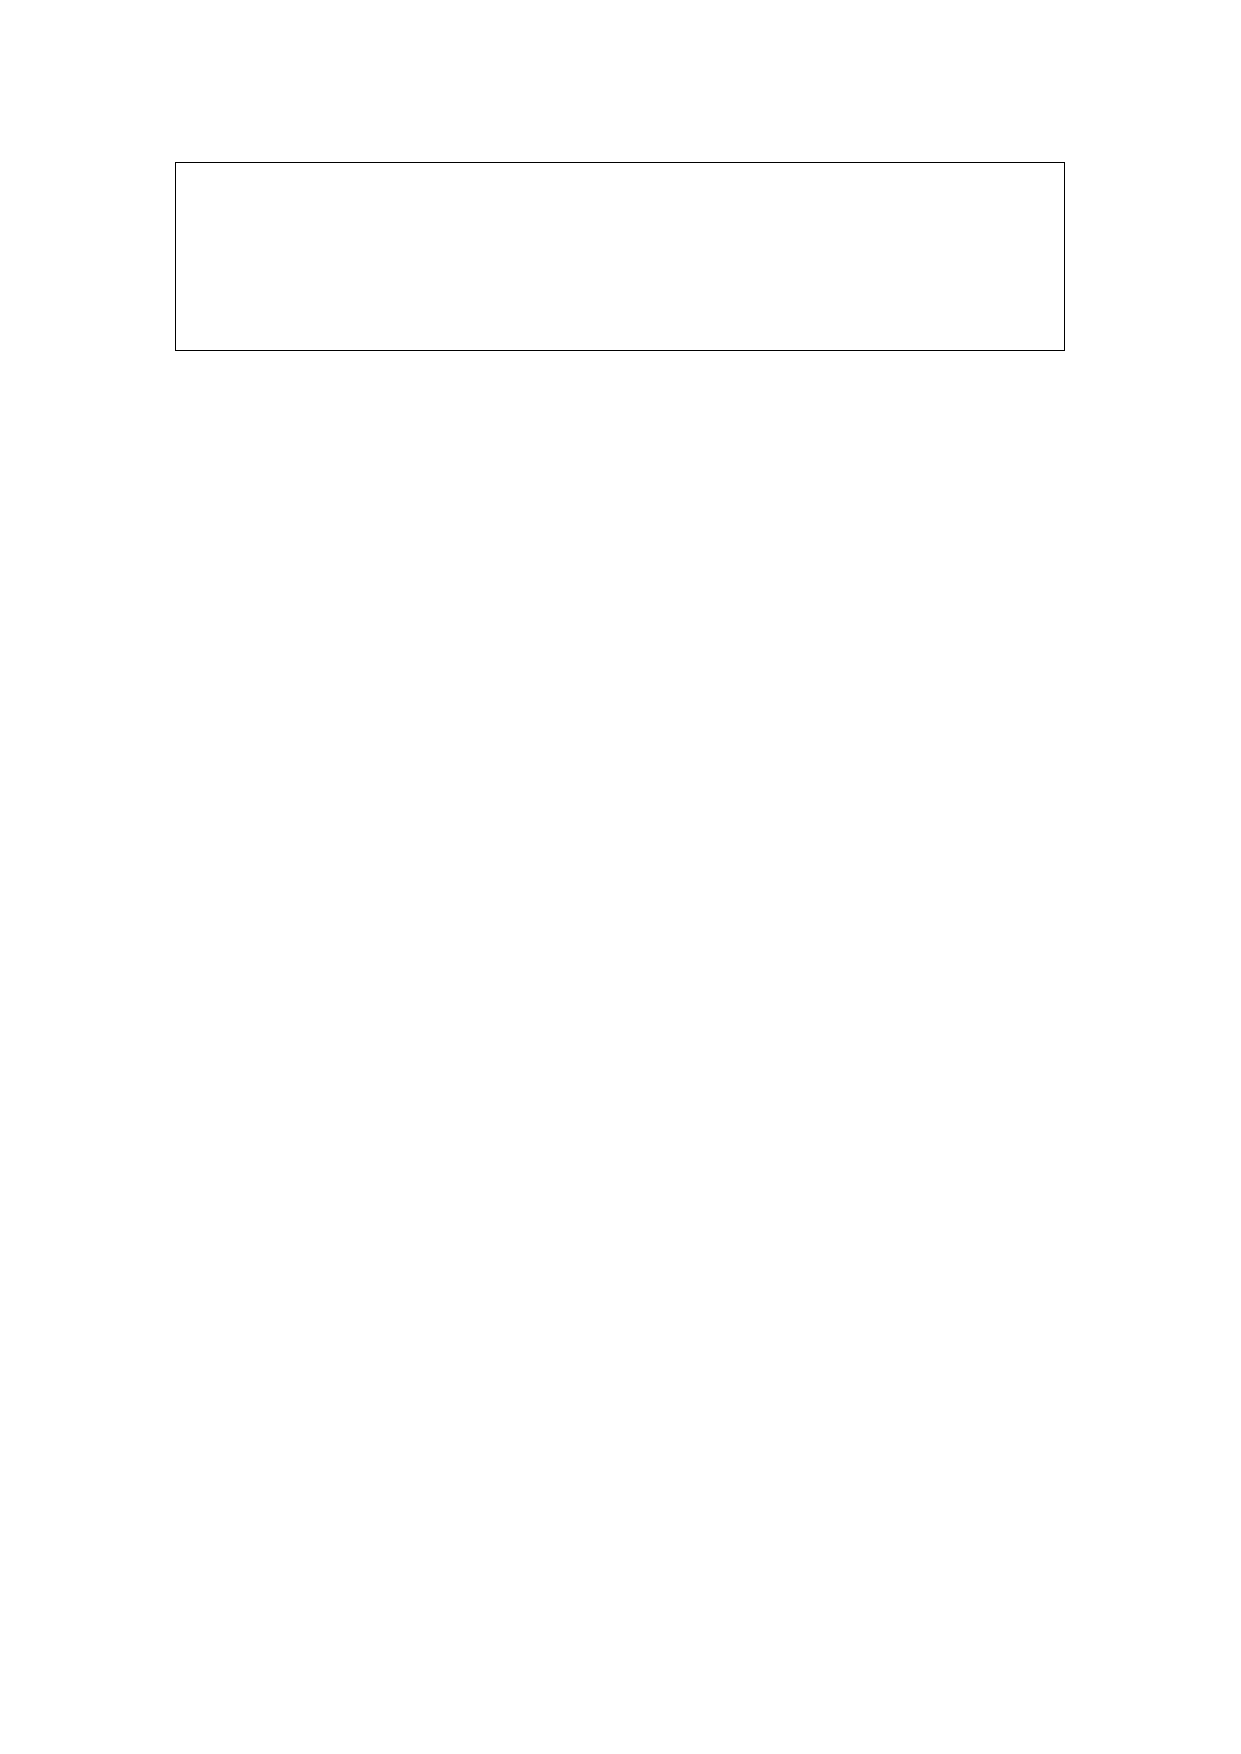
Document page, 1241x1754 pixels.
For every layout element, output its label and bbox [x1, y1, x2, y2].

table_cell [176, 163, 1064, 350]
